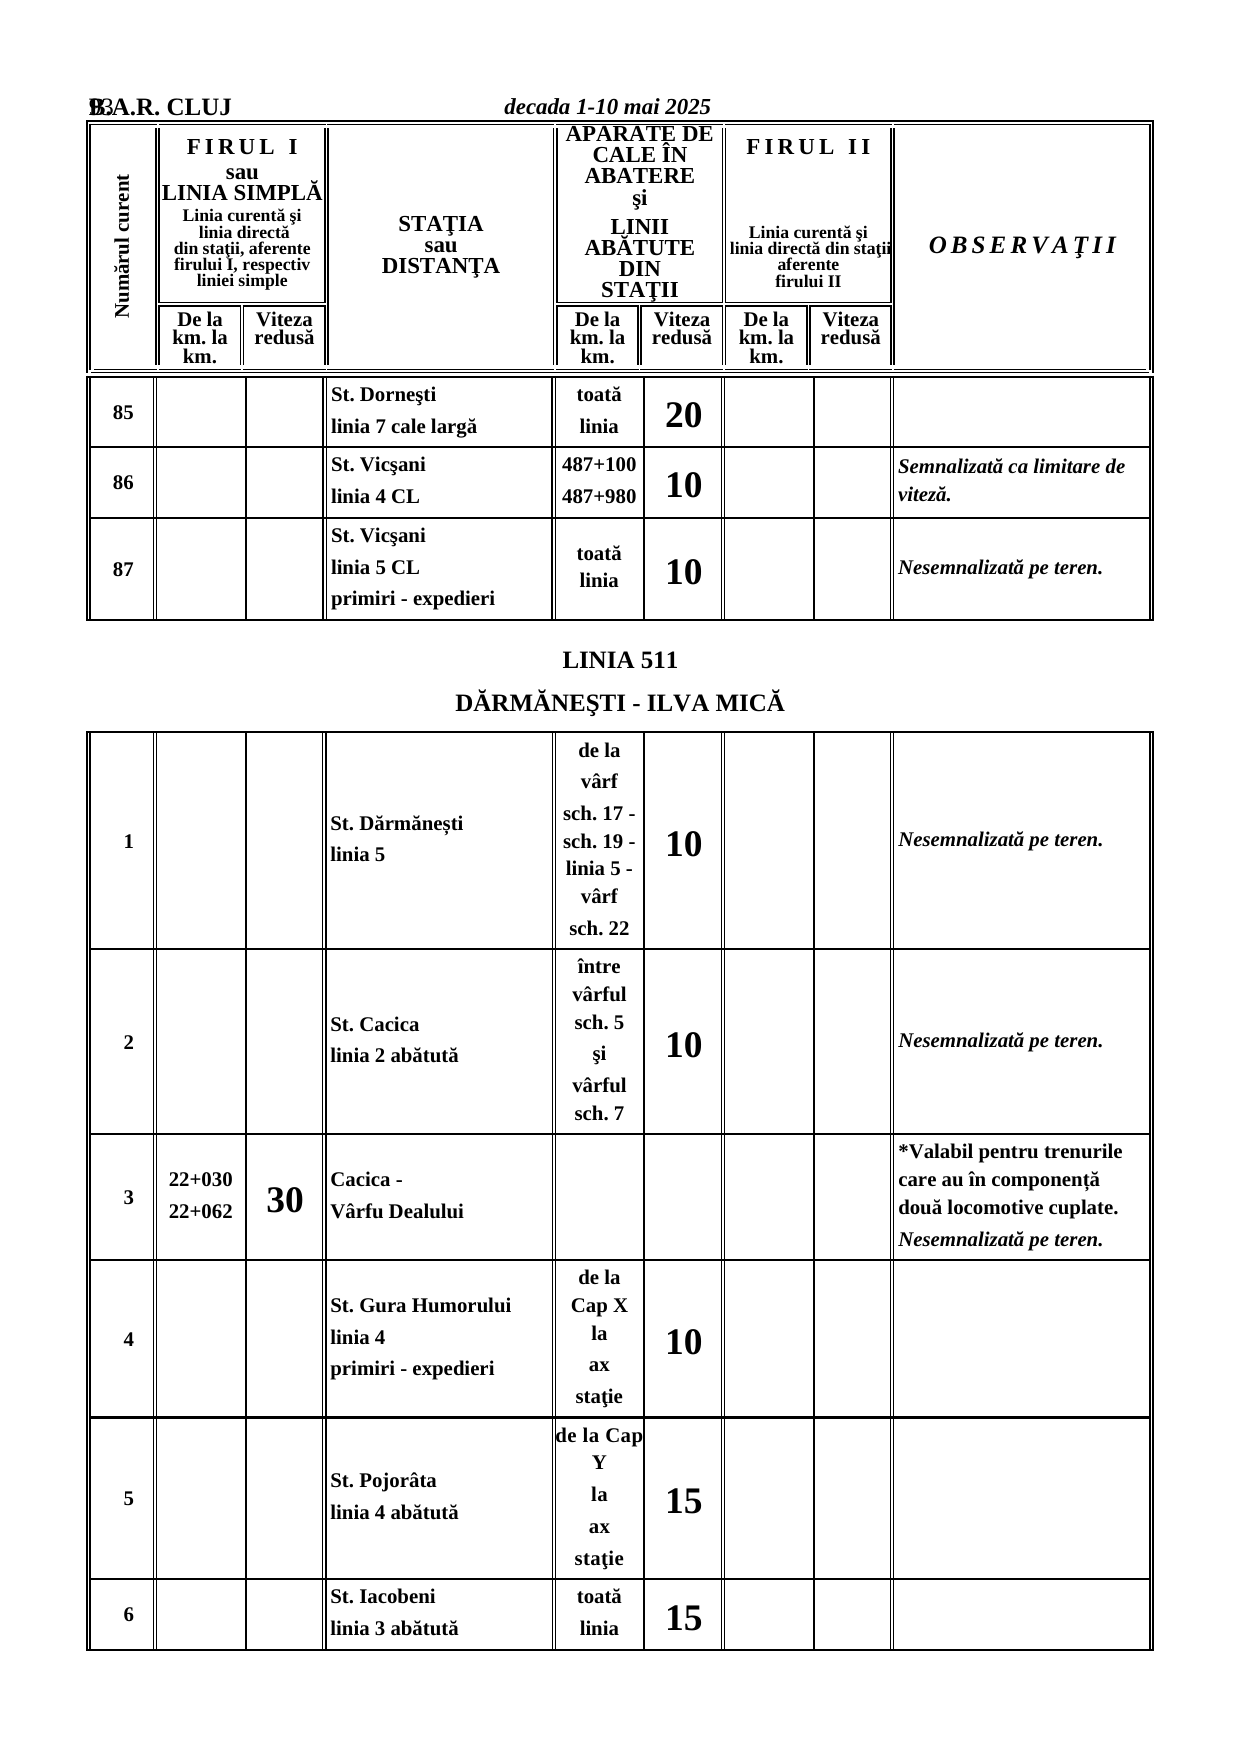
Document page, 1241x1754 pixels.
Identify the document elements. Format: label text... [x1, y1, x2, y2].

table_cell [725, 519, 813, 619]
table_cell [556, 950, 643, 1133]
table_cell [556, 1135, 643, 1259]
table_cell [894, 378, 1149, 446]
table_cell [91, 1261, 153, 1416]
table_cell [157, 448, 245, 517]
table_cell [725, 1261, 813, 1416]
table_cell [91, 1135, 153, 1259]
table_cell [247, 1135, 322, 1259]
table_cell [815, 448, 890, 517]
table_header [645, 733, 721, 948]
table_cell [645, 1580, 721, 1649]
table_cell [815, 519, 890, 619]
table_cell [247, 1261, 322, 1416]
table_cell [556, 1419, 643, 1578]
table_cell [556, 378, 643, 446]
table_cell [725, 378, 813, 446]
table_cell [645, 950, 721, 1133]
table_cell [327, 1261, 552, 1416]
subtitle LINIA 511 [89, 645, 1152, 674]
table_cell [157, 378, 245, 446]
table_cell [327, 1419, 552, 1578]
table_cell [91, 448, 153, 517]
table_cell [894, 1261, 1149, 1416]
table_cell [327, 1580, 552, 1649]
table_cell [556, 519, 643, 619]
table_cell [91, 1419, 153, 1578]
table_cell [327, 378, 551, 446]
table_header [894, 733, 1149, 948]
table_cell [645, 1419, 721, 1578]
subtitle DĂRMĂNEŞTI - ILVA MICĂ [89, 688, 1152, 717]
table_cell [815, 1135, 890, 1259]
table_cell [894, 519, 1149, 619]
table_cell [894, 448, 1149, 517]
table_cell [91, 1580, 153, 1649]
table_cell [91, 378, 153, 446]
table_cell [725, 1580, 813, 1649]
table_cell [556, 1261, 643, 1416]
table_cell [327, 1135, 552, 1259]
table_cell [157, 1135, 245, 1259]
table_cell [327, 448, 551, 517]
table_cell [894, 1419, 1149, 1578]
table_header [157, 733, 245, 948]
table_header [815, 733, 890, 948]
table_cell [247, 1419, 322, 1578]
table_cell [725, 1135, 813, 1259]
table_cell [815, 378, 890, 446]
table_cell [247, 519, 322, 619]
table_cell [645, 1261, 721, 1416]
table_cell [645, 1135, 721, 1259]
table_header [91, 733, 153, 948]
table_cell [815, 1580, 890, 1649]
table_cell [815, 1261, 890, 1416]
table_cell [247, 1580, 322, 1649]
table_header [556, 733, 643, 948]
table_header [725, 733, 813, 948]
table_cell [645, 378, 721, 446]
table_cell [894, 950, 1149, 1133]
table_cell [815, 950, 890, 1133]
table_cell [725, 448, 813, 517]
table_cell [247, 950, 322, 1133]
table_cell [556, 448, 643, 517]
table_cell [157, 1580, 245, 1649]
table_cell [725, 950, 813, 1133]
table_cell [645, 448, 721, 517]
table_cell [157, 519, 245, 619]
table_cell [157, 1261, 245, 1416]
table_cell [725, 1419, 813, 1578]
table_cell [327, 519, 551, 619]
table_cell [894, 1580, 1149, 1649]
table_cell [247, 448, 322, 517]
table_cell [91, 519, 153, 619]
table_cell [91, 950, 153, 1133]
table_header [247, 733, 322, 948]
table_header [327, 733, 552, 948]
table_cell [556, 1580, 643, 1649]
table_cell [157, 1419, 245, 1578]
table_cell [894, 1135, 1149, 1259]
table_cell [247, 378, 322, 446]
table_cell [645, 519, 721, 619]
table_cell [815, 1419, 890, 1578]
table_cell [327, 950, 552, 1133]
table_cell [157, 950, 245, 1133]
